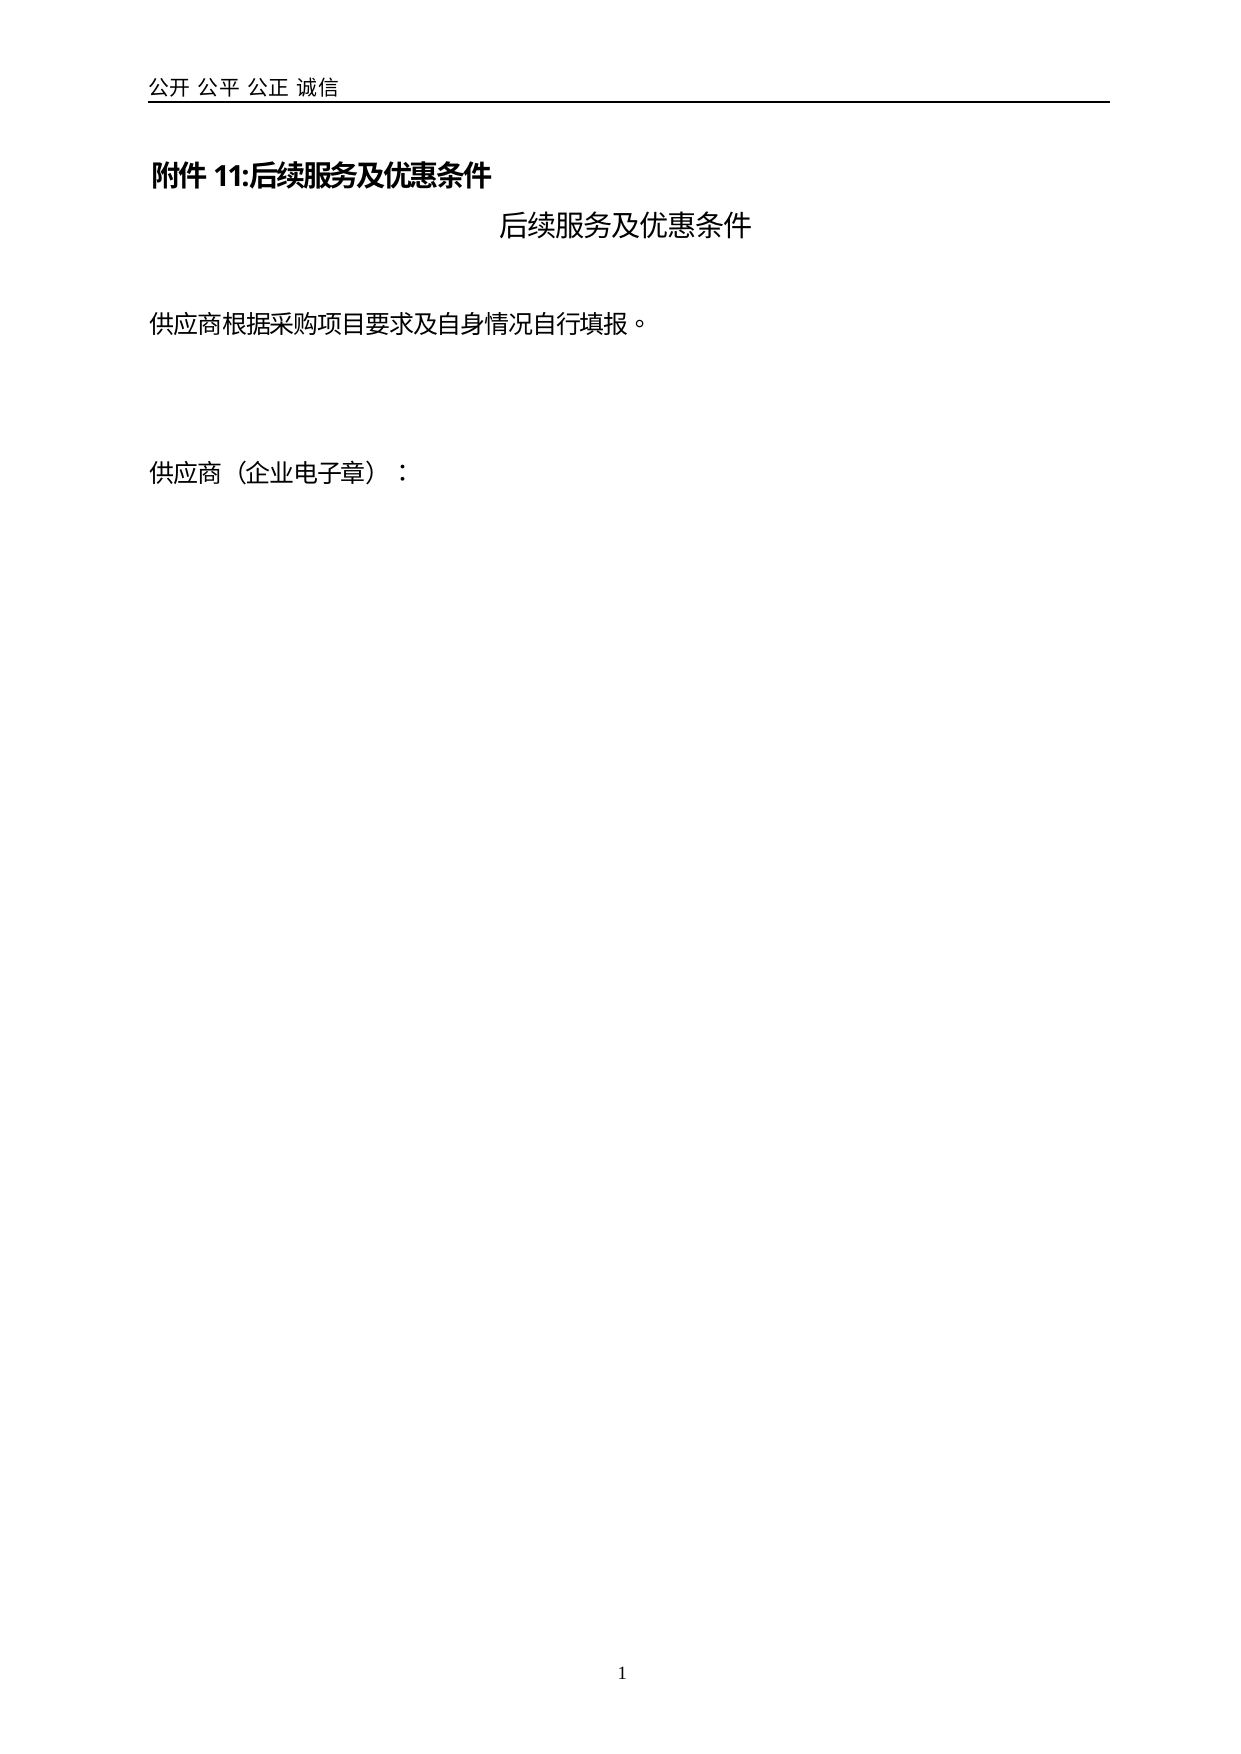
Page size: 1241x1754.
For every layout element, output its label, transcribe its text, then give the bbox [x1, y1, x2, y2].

text 附件11:后续服务及优惠条件 [151, 157, 1110, 193]
text 后续服务及优惠条件 [499, 207, 1110, 244]
text 供应商根据采购项目要求及自身情况自行填报。 [149, 307, 1110, 341]
text 供应商（企业电子章）： [149, 456, 1110, 489]
